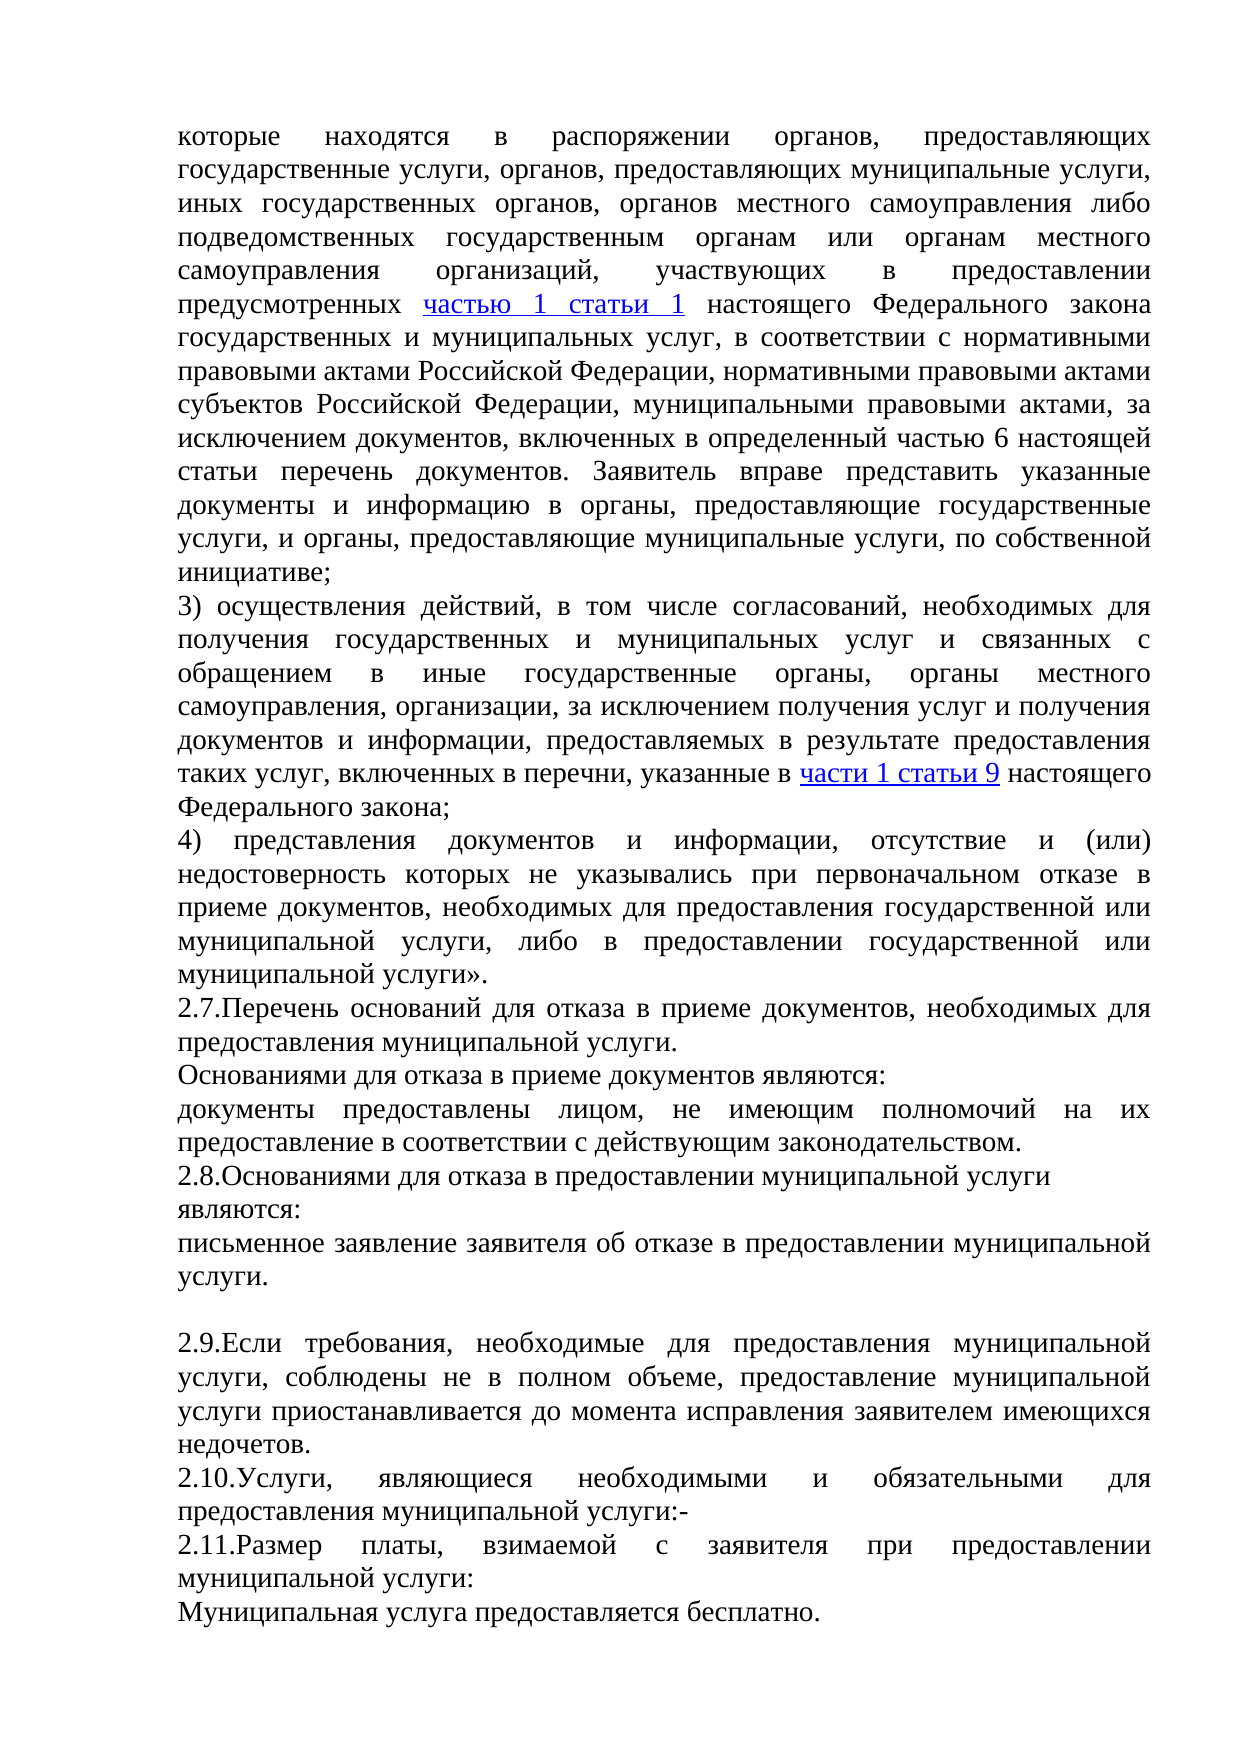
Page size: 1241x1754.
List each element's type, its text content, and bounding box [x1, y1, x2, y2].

text документы предоставлены лицом, не имеющим полномочий на их предоставление в соответствии с действующим законодательством. [177, 1091, 1152, 1158]
text Основаниями для отказа в приеме документов являются: [177, 1057, 1152, 1091]
text 2.9.Если требования, необходимые для предоставления муниципальной услуги, соблюдены не в полном объеме, предоставление муниципальной услуги приостанавливается до момента исправления заявителем имеющихся недочетов. [177, 1326, 1152, 1460]
text 2.11.Размер платы, взимаемой с заявителя при предоставлении муниципальной услуги: [177, 1527, 1152, 1594]
text 2.10.Услуги, являющиеся необходимыми и обязательными для предоставления муниципальной услуги:- [177, 1460, 1152, 1527]
text Муниципальная услуга предоставляется бесплатно. [177, 1594, 1152, 1627]
text 4) представления документов и информации, отсутствие и (или) недостоверность которых не указывались при первоначальном отказе в приеме документов, необходимых для предоставления государственной или муниципальной услуги, либо в предоставлении государственной или муниципальной услуги». [177, 822, 1152, 990]
text 2.7.Перечень оснований для отказа в приеме документов, необходимых для предоставления муниципальной услуги. [177, 990, 1152, 1057]
text 2.8.Основаниями для отказа в предоставлении муниципальной услуги [177, 1158, 1152, 1191]
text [177, 118, 1152, 588]
text письменное заявление заявителя об отказе в предоставлении муниципальной услуги. [177, 1225, 1152, 1292]
text 3) осуществления действий, в том числе согласований, необходимых для получения государственных и муниципальных услуг и связанных с обращением в иные государственные органы, органы местного самоуправления, организации, за исключением получения услуг и получения документов и информации, предоставляемых в результате предоставления таких услуг, включенных в перечни, указанные в части 1 статьи 9 настоящего Федерального закона; [177, 588, 1152, 822]
text являются: [177, 1191, 1152, 1225]
